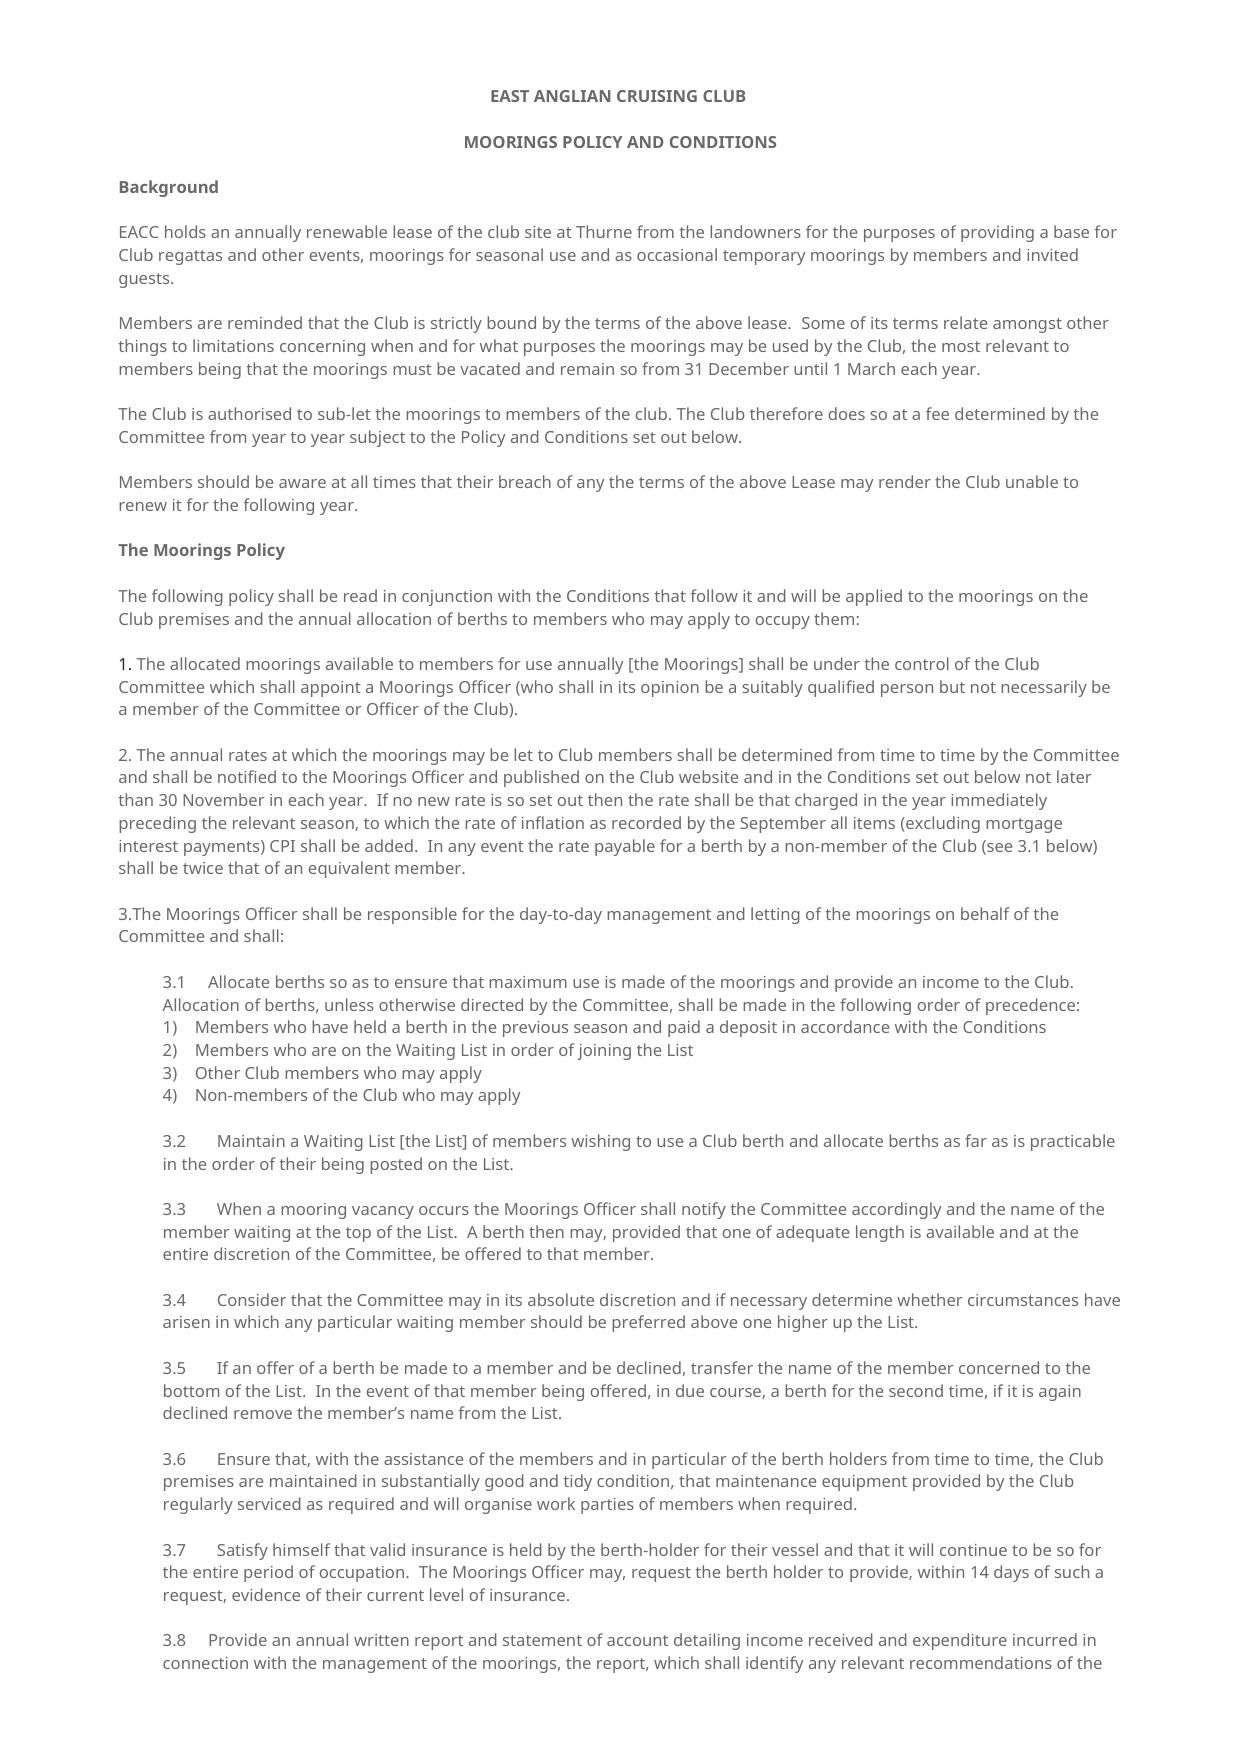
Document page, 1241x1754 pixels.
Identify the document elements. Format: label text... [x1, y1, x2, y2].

text 3.6 Ensure that, with the assistance of the members and in particular of the berth holders from time to time, the Club premises are maintained in substantially good and tidy condition, that maintenance equipment provided by the Club regularly serviced as required and will organise work parties of members when required. [162, 1447, 1122, 1516]
text 4) Non-members of the Club who may apply [162, 1084, 1122, 1107]
text Background [118, 176, 1122, 198]
text EACC holds an annually renewable lease of the club site at Thurne from the landowners for the purposes of providing a base for Club regattas and other events, moorings for seasonal use and as occasional temporary moorings by members and invited guests. [118, 221, 1122, 289]
text Members should be aware at all times that their breach of any the terms of the above Lease may render the Club unable to renew it for the following year. [118, 471, 1122, 516]
text 3.7 Satisfy himself that valid insurance is held by the berth-holder for their vessel and that it will continue to be so for the entire period of occupation. The Moorings Officer may, request the berth holder to provide, within 14 days of such a request, evidence of their current level of insurance. [162, 1538, 1122, 1606]
text 3.2 Maintain a Waiting List [the List] of members wishing to use a Club berth and allocate berths as far as is practicable in the order of their being posted on the List. [162, 1129, 1122, 1175]
text 3.5 If an offer of a berth be made to a member and be declined, transfer the name of the member concerned to the bottom of the List. In the event of that member being offered, in due course, a berth for the second time, if it is again declined remove the member’s name from the List. [162, 1357, 1122, 1425]
text EAST ANGLIAN CRUISING CLUB [118, 85, 1122, 108]
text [162, 1629, 1122, 1674]
text 3.3 When a mooring vacancy occurs the Moorings Officer shall notify the Committee accordingly and the name of the member waiting at the top of the List. A berth then may, provided that one of adequate length is available and at the entire discretion of the Committee, be offered to that member. [162, 1198, 1122, 1266]
text Members are reminded that the Club is strictly bound by the terms of the above lease. Some of its terms relate amongst other things to limitations concerning when and for what purposes the moorings may be used by the Club, the most relevant to members being that the moorings must be vacated and remain so from 31 December until 1 March each year. [118, 312, 1122, 380]
text 3.4 Consider that the Committee may in its absolute discretion and if necessary determine whether circumstances have arisen in which any particular waiting member should be preferred above one higher up the List. [162, 1288, 1122, 1334]
text The Club is authorised to sub-let the moorings to members of the club. The Club therefore does so at a fee determined by the Committee from year to year subject to the Policy and Conditions set out below. [118, 403, 1122, 448]
text 3.The Moorings Officer shall be responsible for the day-to-day management and letting of the moorings on behalf of the Committee and shall: [118, 902, 1122, 948]
text 1. The allocated moorings available to members for use annually [the Moorings] shall be under the control of the Club Committee which shall appoint a Moorings Officer (who shall in its opinion be a suitably qualified person but not necessarily be a member of the Committee or Officer of the Club). [118, 653, 1122, 721]
text 3.1 Allocate berths so as to ensure that maximum use is made of the moorings and provide an income to the Club. Allocation of berths, unless otherwise directed by the Committee, shall be made in the following order of precedence: [162, 971, 1122, 1016]
text The following policy shall be read in conjunction with the Conditions that follow it and will be applied to the moorings on the Club premises and the annual allocation of berths to members who may apply to occupy them: [118, 584, 1122, 630]
text 2. The annual rates at which the moorings may be let to Club members shall be determined from time to time by the Committee and shall be notified to the Moorings Officer and published on the Club website and in the Conditions set out below not later than 30 November in each year. If no new rate is so set out then the rate shall be that charged in the year immediately preceding the relevant season, to which the rate of inflation as recorded by the September all items (excluding mortgage interest payments) CPI shall be added. In any event the rate payable for a berth by a non-member of the Club (see 3.1 below) shall be twice that of an equivalent member. [118, 743, 1122, 880]
text 3) Other Club members who may apply [162, 1061, 1122, 1084]
text 2) Members who are on the Waiting List in order of joining the List [162, 1039, 1122, 1061]
text MOORINGS POLICY AND CONDITIONS [118, 130, 1122, 153]
text 1) Members who have held a berth in the previous season and paid a deposit in accordance with the Conditions [162, 1016, 1122, 1039]
text The Moorings Policy [118, 539, 1122, 562]
